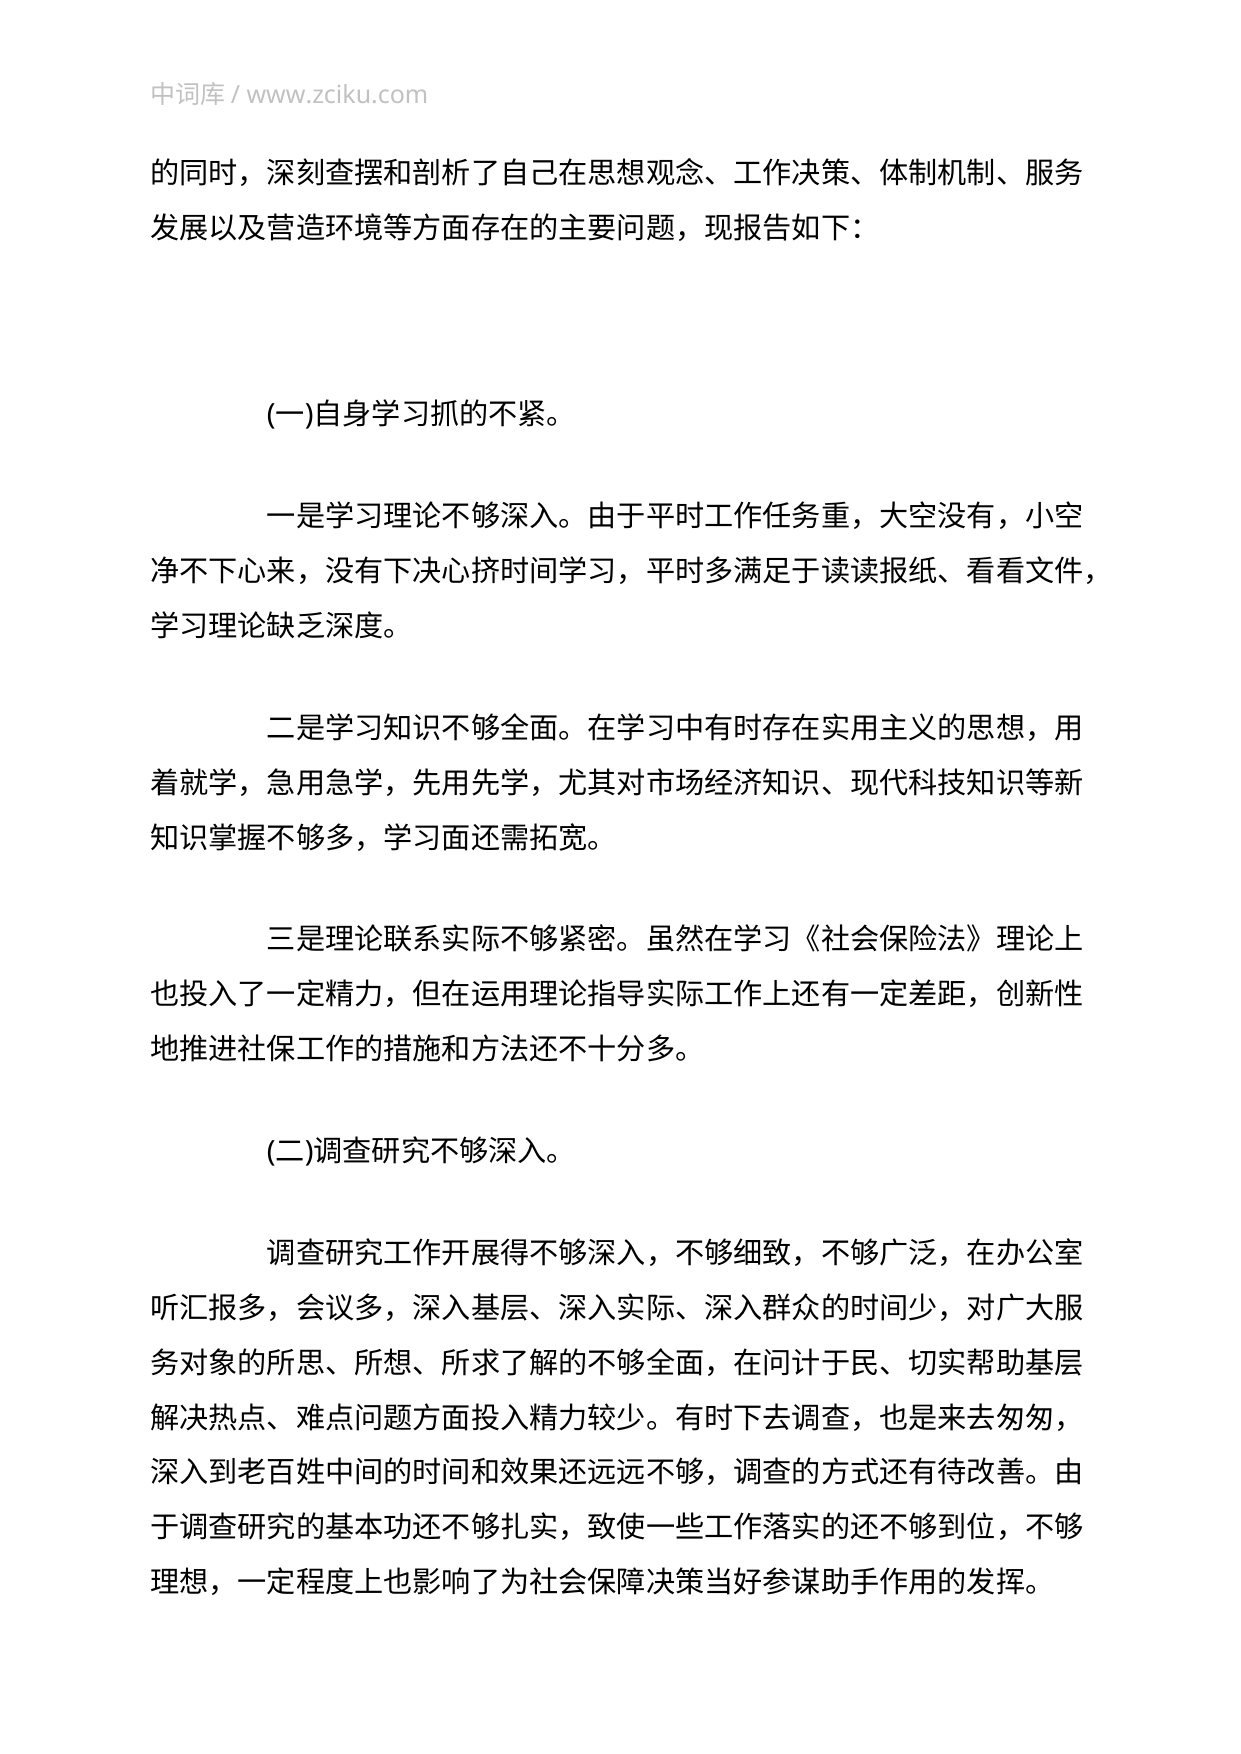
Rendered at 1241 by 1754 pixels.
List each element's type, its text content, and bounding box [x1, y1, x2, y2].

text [150, 150, 1090, 247]
text (一)自身学习抓的不紧。 [150, 391, 1090, 433]
text 一是学习理论不够深入。由于平时工作任务重，大空没有，小空净不下心来，没有下决心挤时间学习，平时多满足于读读报纸、看看文件，学习理论缺乏深度。 [150, 493, 1090, 645]
text (二)调查研究不够深入。 [150, 1127, 1090, 1170]
text 调查研究工作开展得不够深入，不够细致，不够广泛，在办公室听汇报多，会议多，深入基层、深入实际、深入群众的时间少，对广大服务对象的所思、所想、所求了解的不够全面，在问计于民、切实帮助基层解决热点、难点问题方面投入精力较少。有时下去调查，也是来去匆匆，深入到老百姓中间的时间和效果还远远不够，调查的方式还有待改善。由于调查研究的基本功还不够扎实，致使一些工作落实的还不够到位，不够理想，一定程度上也影响了为社会保障决策当好参谋助手作用的发挥。 [150, 1229, 1090, 1601]
text 二是学习知识不够全面。在学习中有时存在实用主义的思想，用着就学，急用急学，先用先学，尤其对市场经济知识、现代科技知识等新知识掌握不够多，学习面还需拓宽。 [150, 704, 1090, 856]
text 三是理论联系实际不够紧密。虽然在学习《社会保险法》理论上也投入了一定精力，但在运用理论指导实际工作上还有一定差距，创新性地推进社保工作的措施和方法还不十分多。 [150, 916, 1090, 1068]
